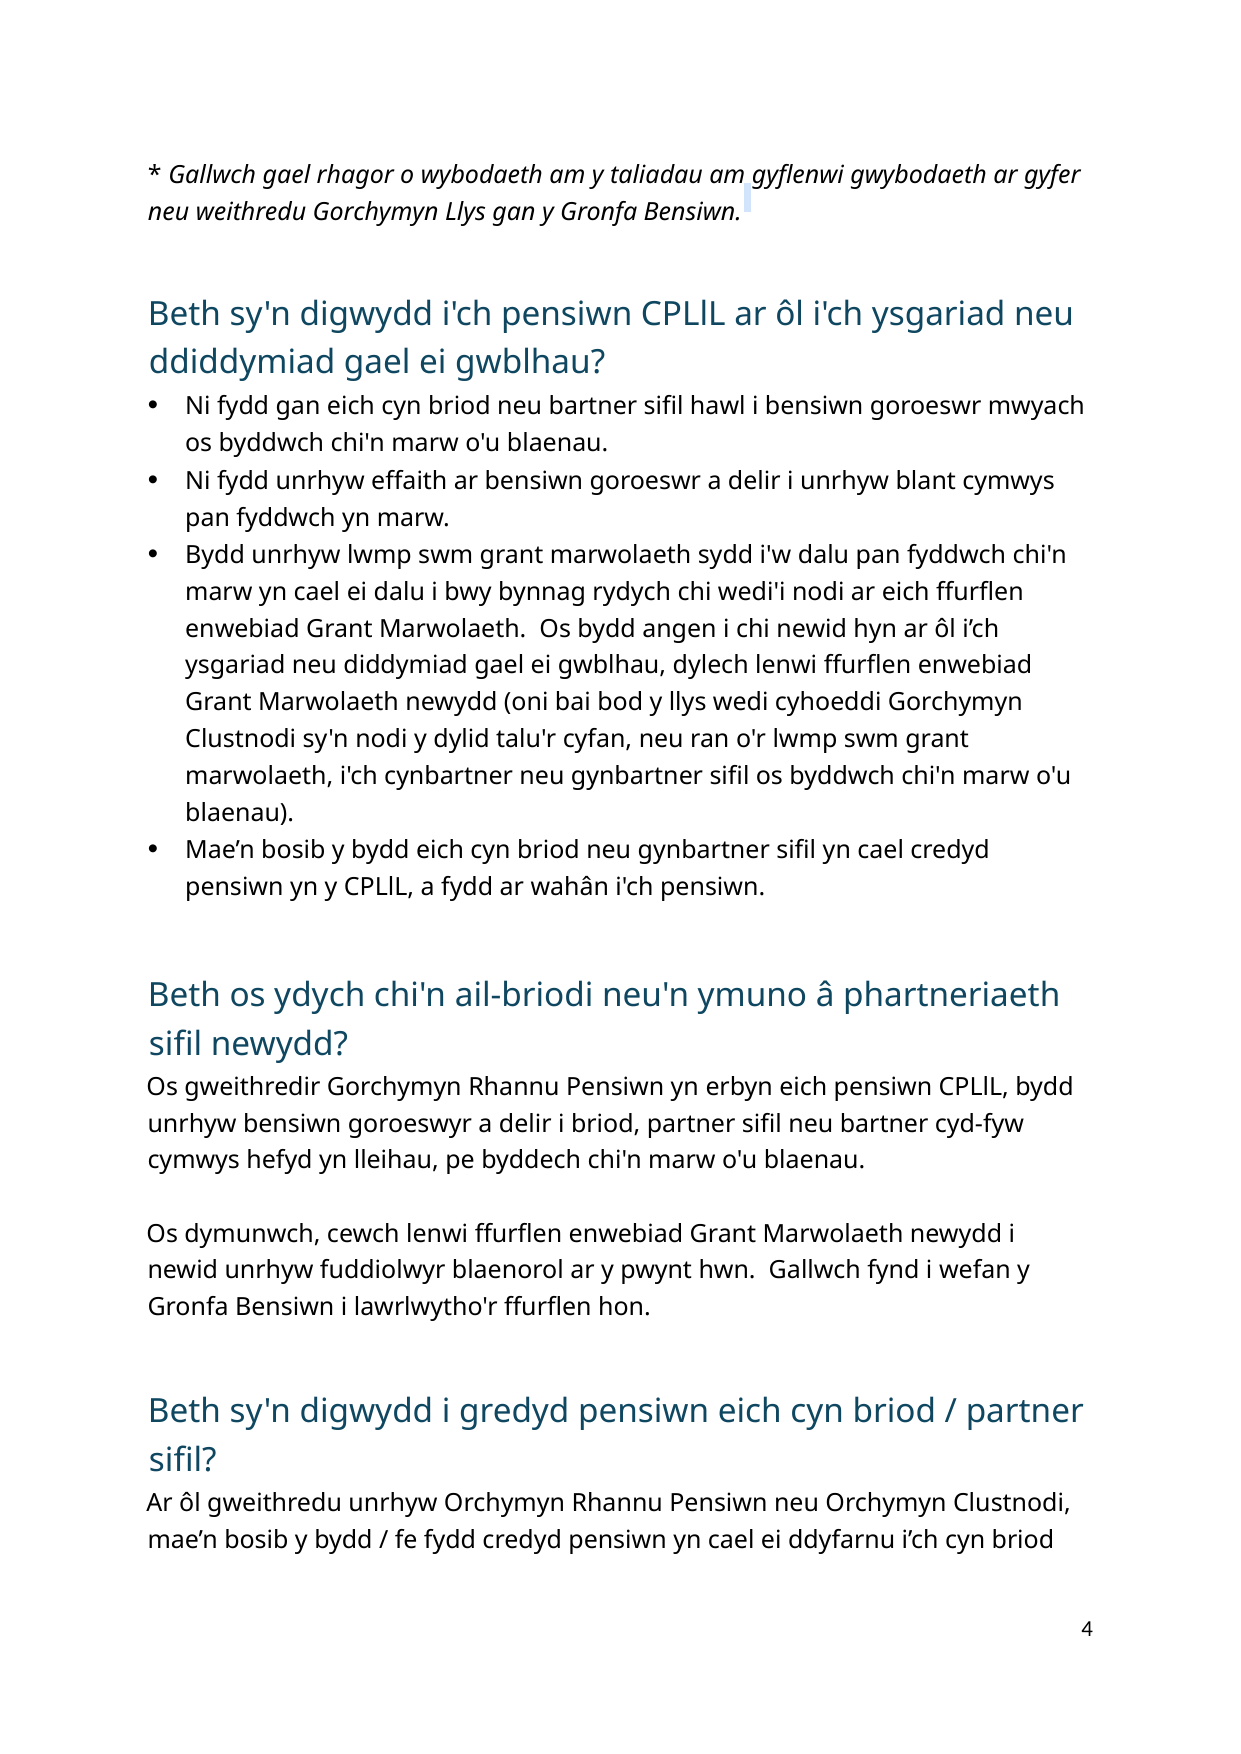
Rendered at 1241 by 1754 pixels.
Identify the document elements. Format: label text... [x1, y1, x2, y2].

text Os dymunwch, cewch lenwi ffurflen enwebiad Grant Marwolaeth newydd i newid unrhyw fuddiolwyr blaenorol ar y pwynt hwn. Gallwch fynd i wefan y Gronfa Bensiwn i lawrlwytho'r ffurflen hon. [146, 1215, 1088, 1323]
list Mae’n bosib y bydd eich cyn briod neu gynbartner sifil yn cael credyd pensiwn yn y CPLlL, a fydd ar wahân i'ch pensiwn. [148, 831, 1088, 903]
list Ni fydd gan eich cyn briod neu bartner sifil hawl i bensiwn goroeswr mwyach os byddwch chi'n marw o'u blaenau. [148, 387, 1088, 459]
subtitle Beth sy'n digwydd i'ch pensiwn CPLlL ar ôl i'ch ysgariad neu ddiddymiad gael ei gwblhau? [148, 289, 1088, 384]
text Os gweithredir Gorchymyn Rhannu Pensiwn yn erbyn eich pensiwn CPLlL, bydd unrhyw bensiwn goroeswyr a delir i briod, partner sifil neu bartner cyd-fyw cymwys hefyd yn lleihau, pe byddech chi'n marw o'u blaenau. [146, 1068, 1088, 1176]
subtitle Beth sy'n digwydd i gredyd pensiwn eich cyn briod / partner sifil? [148, 1387, 1088, 1481]
text * Gallwch gael rhagor o wybodaeth am y taliadau am gyflenwi gwybodaeth ar gyfer neu weithredu Gorchymyn Llys gan y Gronfa Bensiwn. [148, 157, 1088, 228]
list Ni fydd unrhyw effaith ar bensiwn goroeswr a delir i unrhyw blant cymwys pan fyddwch yn marw. [148, 462, 1088, 533]
list Bydd unrhyw lwmp swm grant marwolaeth sydd i'w dalu pan fyddwch chi'n marw yn cael ei dalu i bwy bynnag rydych chi wedi'i nodi ar eich ffurflen enwebiad Grant Marwolaeth. Os bydd angen i chi newid hyn ar ôl i’ch ysgariad neu diddymiad gael ei gwblhau, dylech lenwi ffurflen enwebiad Grant Marwolaeth newydd (oni bai bod y llys wedi cyhoeddi Gorchymyn Clustnodi sy'n nodi y dylid talu'r cyfan, neu ran o'r lwmp swm grant marwolaeth, i'ch cynbartner neu gynbartner sifil os byddwch chi'n marw o'u blaenau). [148, 536, 1088, 828]
subtitle Beth os ydych chi'n ail-briodi neu'n ymuno â phartneriaeth sifil newydd? [148, 971, 1088, 1065]
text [146, 1485, 1088, 1556]
